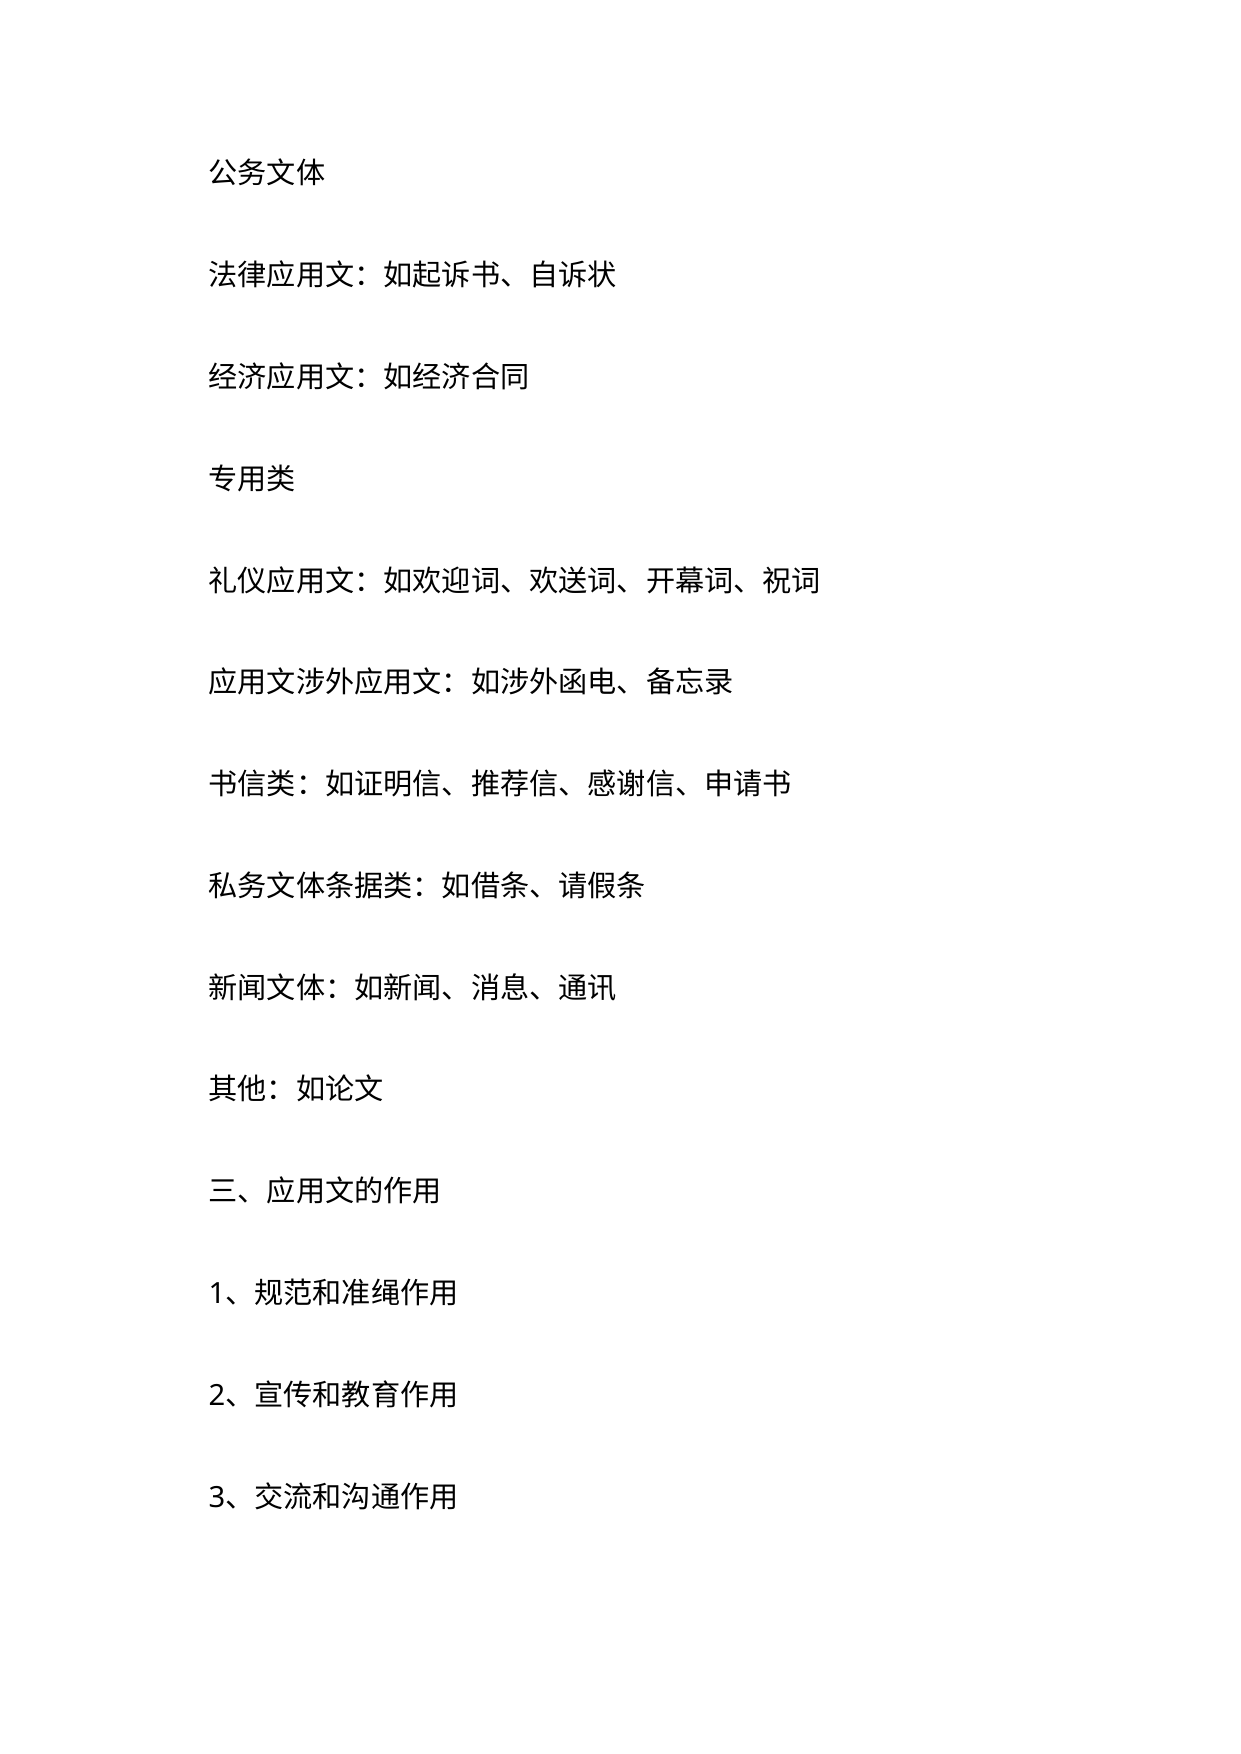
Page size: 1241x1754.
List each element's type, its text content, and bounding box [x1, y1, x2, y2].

text 法律应用文：如起诉书、自诉状 [150, 252, 1090, 294]
text 专用类 [150, 455, 1090, 498]
text 1、规范和准绳作用 [150, 1269, 1090, 1312]
text 应用文涉外应用文：如涉外函电、备忘录 [150, 659, 1090, 701]
text 其他：如论文 [150, 1066, 1090, 1108]
text 经济应用文：如经济合同 [150, 353, 1090, 396]
text 礼仪应用文：如欢迎词、欢送词、开幕词、祝词 [150, 557, 1090, 599]
text 书信类：如证明信、推荐信、感谢信、申请书 [150, 761, 1090, 803]
text 3、交流和沟通作用 [150, 1473, 1090, 1516]
text 三、应用文的作用 [150, 1168, 1090, 1210]
text 2、宣传和教育作用 [150, 1371, 1090, 1414]
text 新闻文体：如新闻、消息、通讯 [150, 964, 1090, 1006]
text 公务文体 [150, 150, 1090, 192]
text 私务文体条据类：如借条、请假条 [150, 862, 1090, 905]
